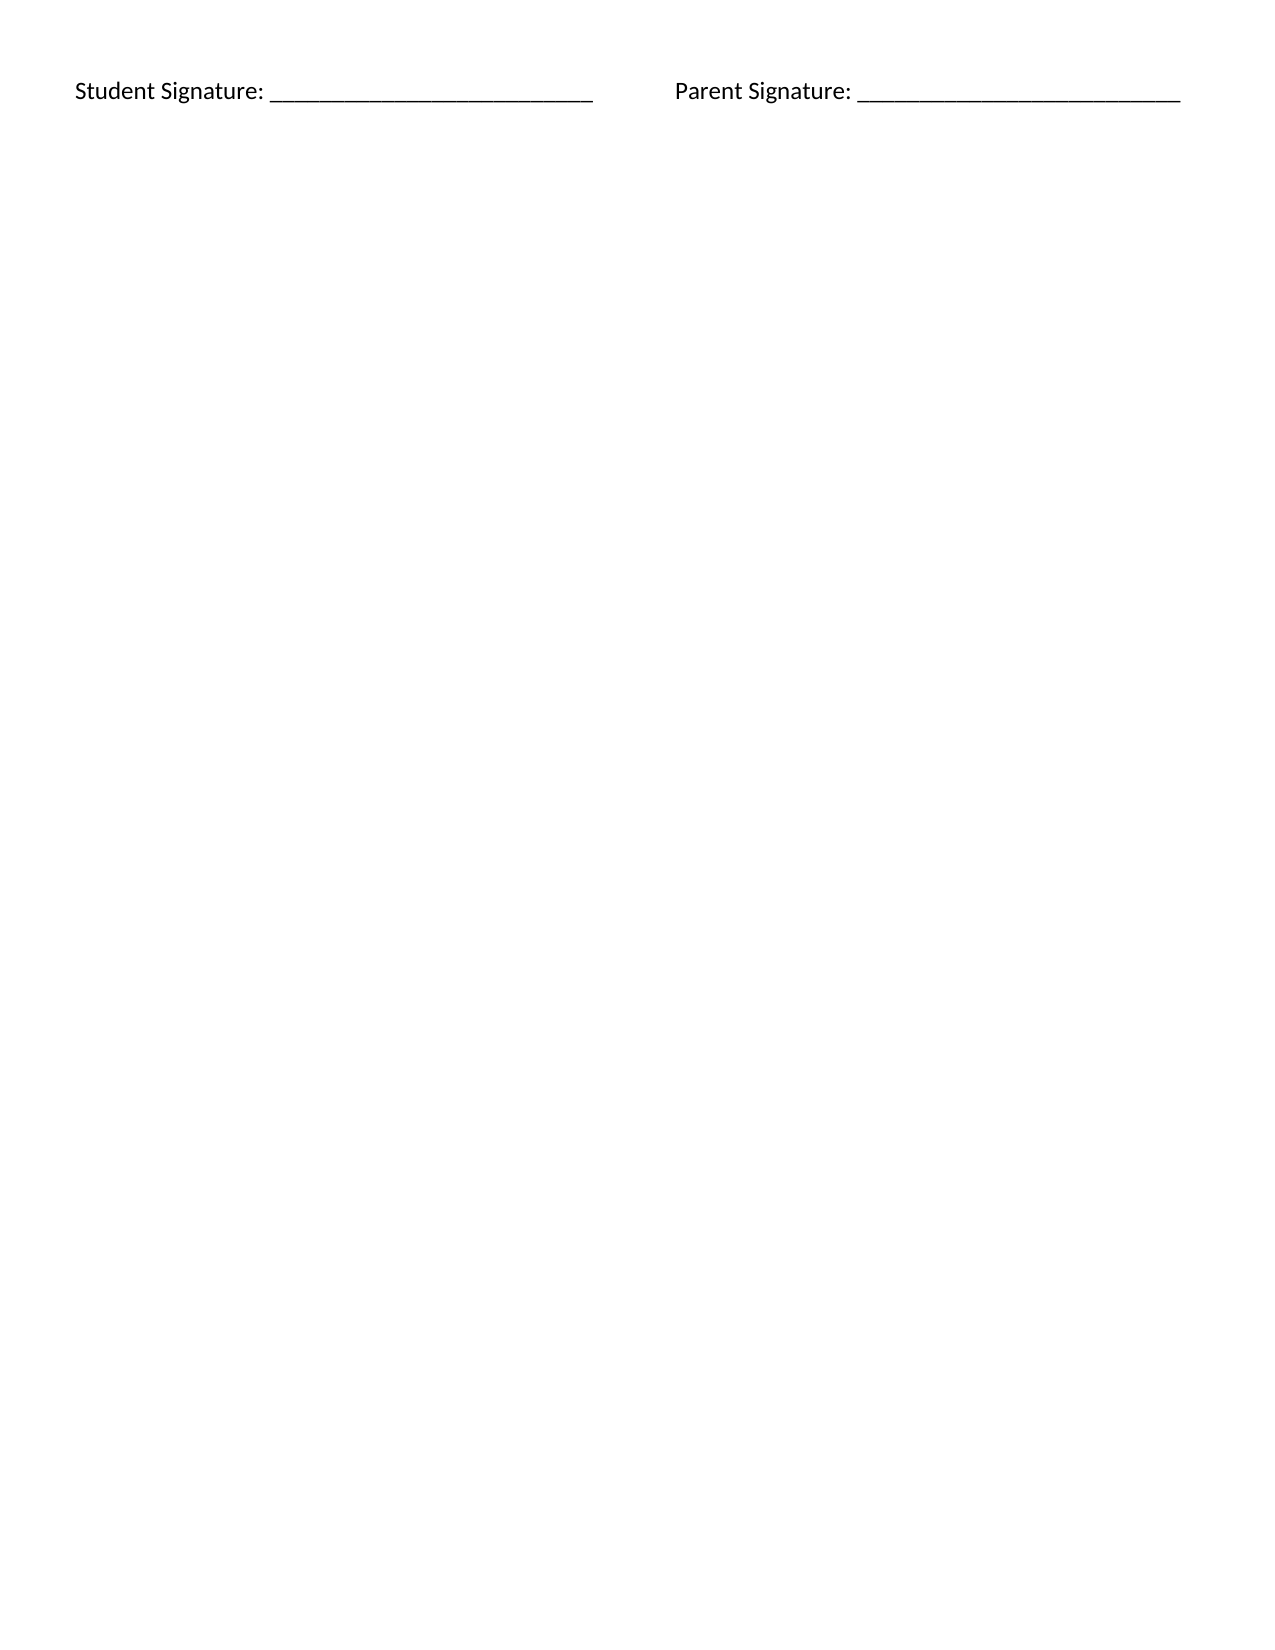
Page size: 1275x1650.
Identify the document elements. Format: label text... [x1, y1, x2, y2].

text Student Signature: __________________________ Parent Signature: __________________________ [75, 75, 1200, 106]
